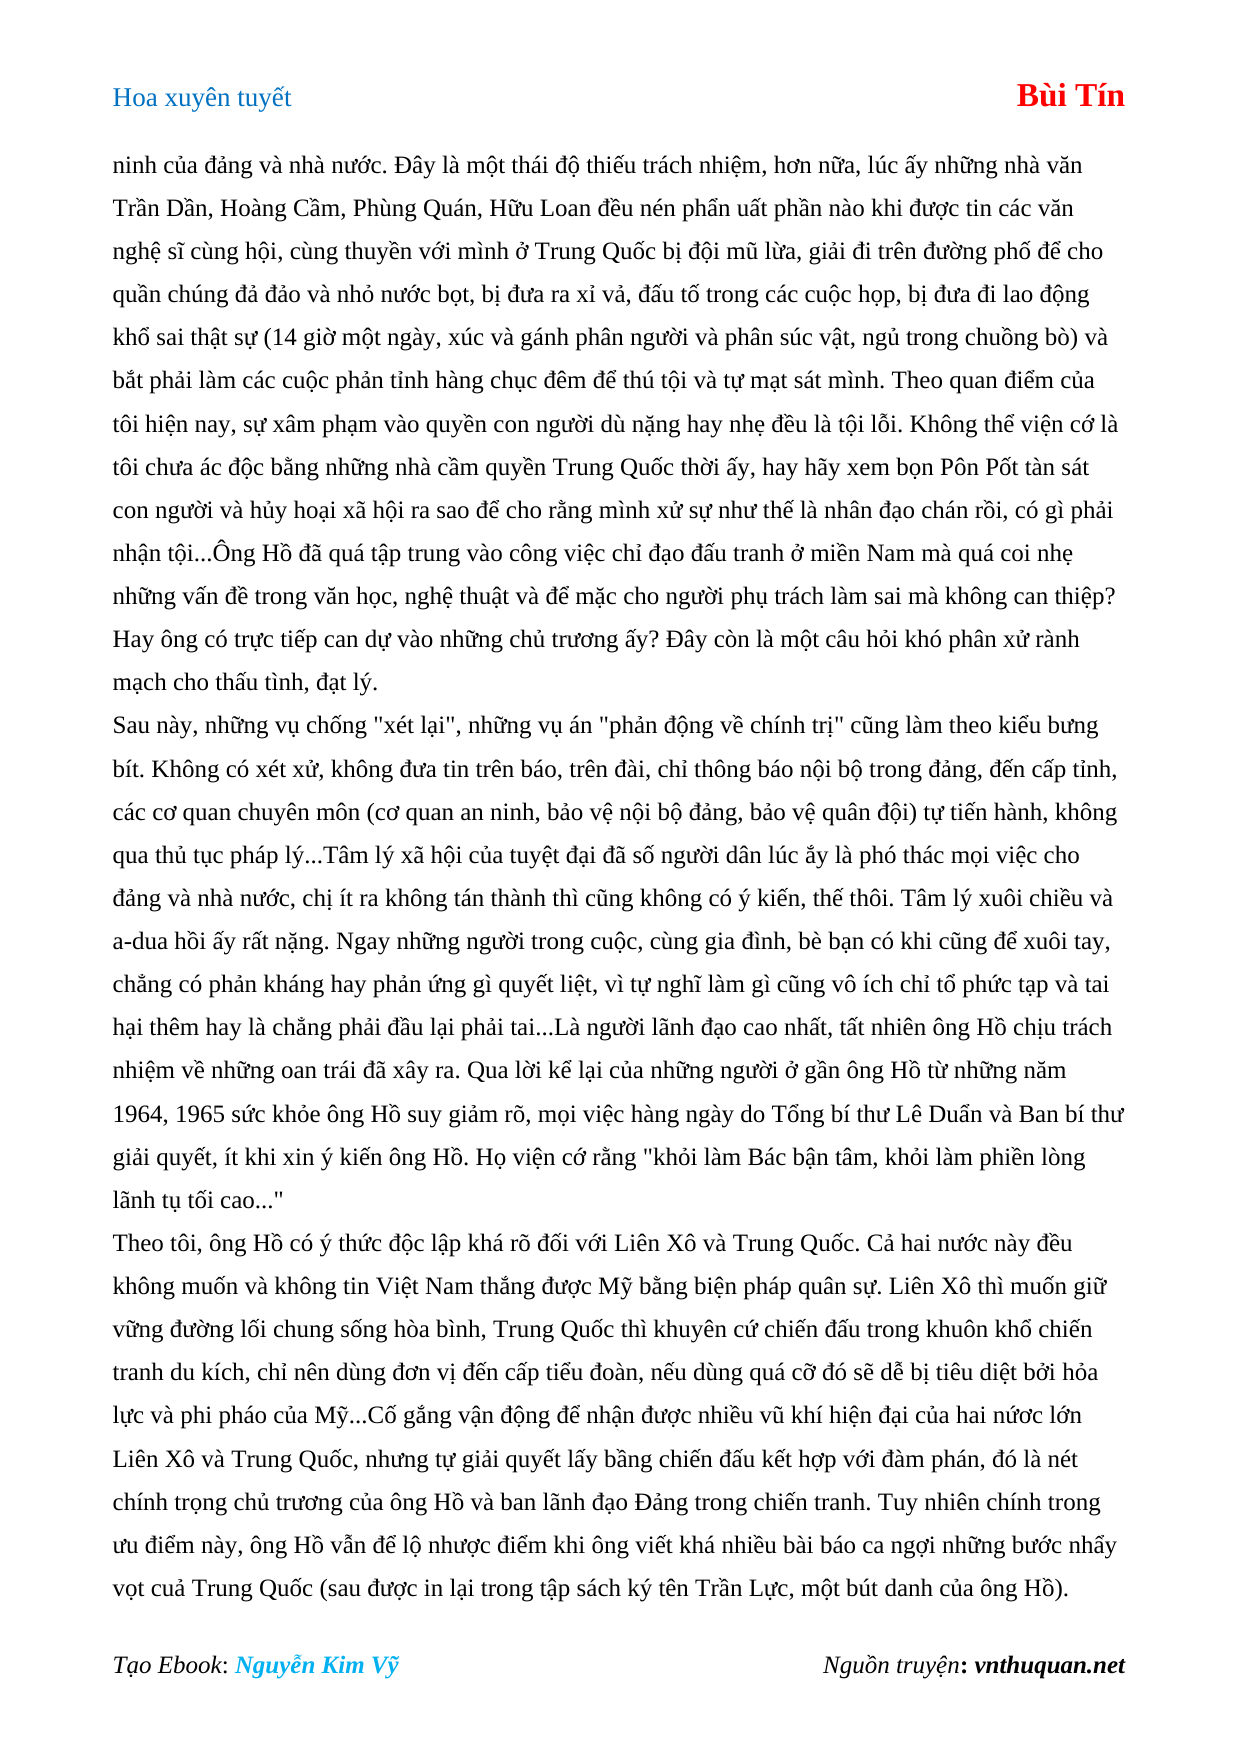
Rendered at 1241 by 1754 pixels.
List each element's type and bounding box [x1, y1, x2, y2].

text [112, 150, 1128, 1602]
